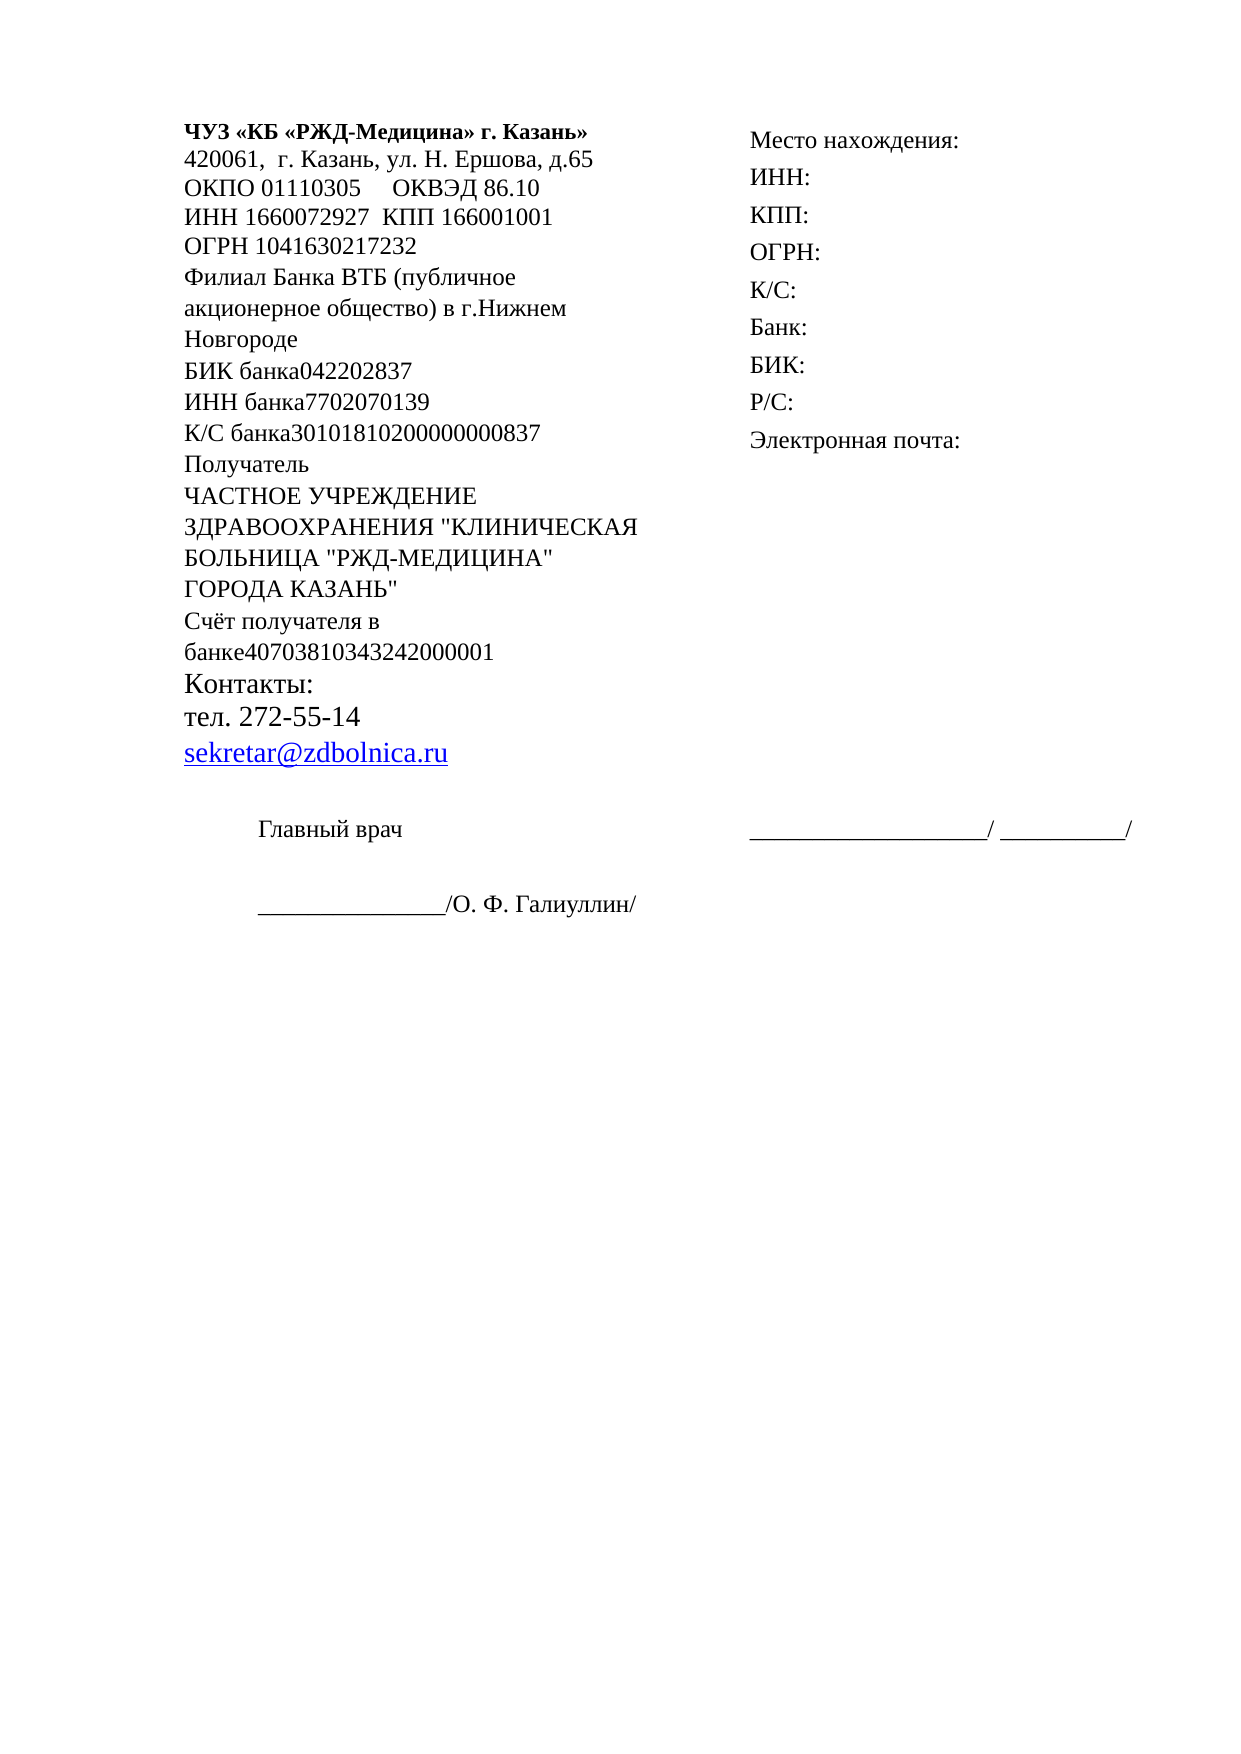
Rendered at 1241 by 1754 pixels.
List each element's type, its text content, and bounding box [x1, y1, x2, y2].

table_cell ___________________/ __________/ [664, 770, 1156, 920]
table_cell Главный врач _______________/О. Ф. Галиуллин/ [173, 770, 664, 920]
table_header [664, 118, 1156, 770]
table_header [173, 118, 664, 770]
